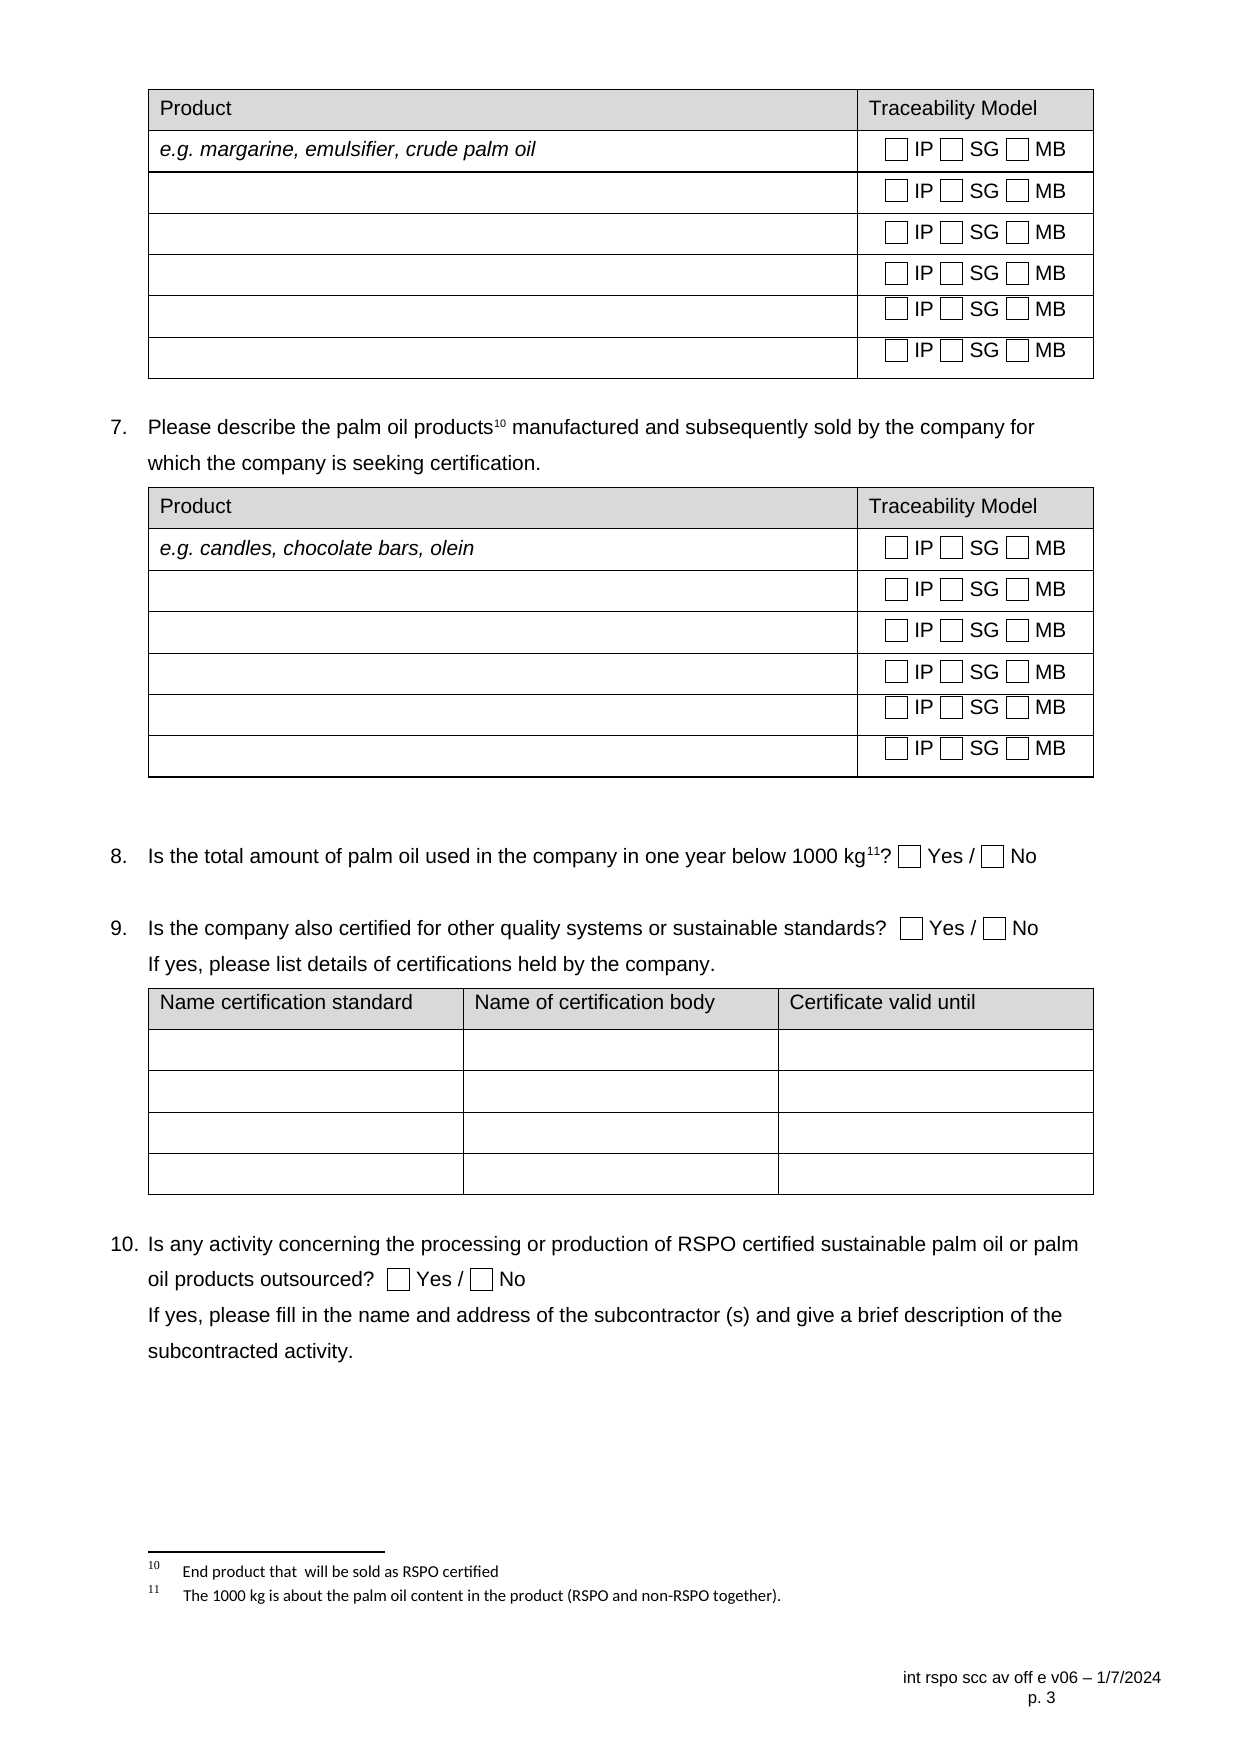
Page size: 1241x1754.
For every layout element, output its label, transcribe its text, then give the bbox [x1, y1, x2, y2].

list If yes, please list details of certifications held by the company. [148, 952, 1092, 976]
table_cell IP SG MB [858, 736, 1093, 776]
table_cell [149, 736, 857, 776]
table_header Product [149, 90, 857, 130]
list Is the company also certified for other quality systems or sustainable standards? Yes / No [110, 916, 1092, 940]
table_cell [149, 571, 857, 611]
table_cell [149, 695, 857, 735]
list If yes, please fill in the name and address of the subcontractor (s) and give a brief description of the subcontracted activity. [148, 1303, 1092, 1363]
table_header Traceability Model [858, 488, 1093, 528]
table_cell [779, 1113, 1093, 1153]
table_cell [149, 612, 857, 652]
table_cell [149, 173, 857, 213]
table_cell e.g. margarine, emulsifier, crude palm oil [149, 131, 857, 171]
table_cell [149, 1030, 463, 1070]
table_cell [149, 654, 857, 694]
table_cell IP SG MB [858, 612, 1093, 652]
table_cell IP SG MB [858, 131, 1093, 171]
table_cell [149, 338, 857, 378]
table_cell IP SG MB [858, 296, 1093, 337]
table_header Certificate valid until [779, 989, 1093, 1029]
table_header Traceability Model [858, 90, 1093, 130]
list Is any activity concerning the processing or production of RSPO certified sustainable palm oil or palm oil products outsourced? Yes / No [110, 1231, 1092, 1291]
table_cell [149, 214, 857, 254]
table_cell IP SG MB [858, 214, 1093, 254]
table_cell IP SG MB [858, 255, 1093, 295]
table_cell IP SG MB [858, 571, 1093, 611]
table_cell [464, 1030, 778, 1070]
table_cell [464, 1154, 778, 1194]
table_cell [149, 296, 857, 337]
table_cell IP SG MB [858, 695, 1093, 735]
table_header Name certification standard [149, 989, 463, 1029]
list Is the total amount of palm oil used in the company in one year below 1000 kg? Yes / No [110, 844, 1092, 868]
table_cell [779, 1071, 1093, 1112]
table_cell [149, 1071, 463, 1112]
table_cell [149, 255, 857, 295]
table_header Name of certification body [464, 989, 778, 1029]
table_cell IP SG MB [858, 654, 1093, 694]
table_cell IP SG MB [858, 529, 1093, 570]
table_cell [779, 1030, 1093, 1070]
table_cell [464, 1113, 778, 1153]
table_cell [149, 1154, 463, 1194]
table_header Product [149, 488, 857, 528]
list Please describe the palm oil products manufactured and subsequently sold by the company for which the company is seeking certification. [110, 415, 1092, 475]
table_cell IP SG MB [858, 338, 1093, 378]
table_cell [149, 1113, 463, 1153]
table_cell IP SG MB [858, 173, 1093, 213]
table_cell [779, 1154, 1093, 1194]
table_cell [464, 1071, 778, 1112]
table_cell e.g. candles, chocolate bars, olein [149, 529, 857, 570]
